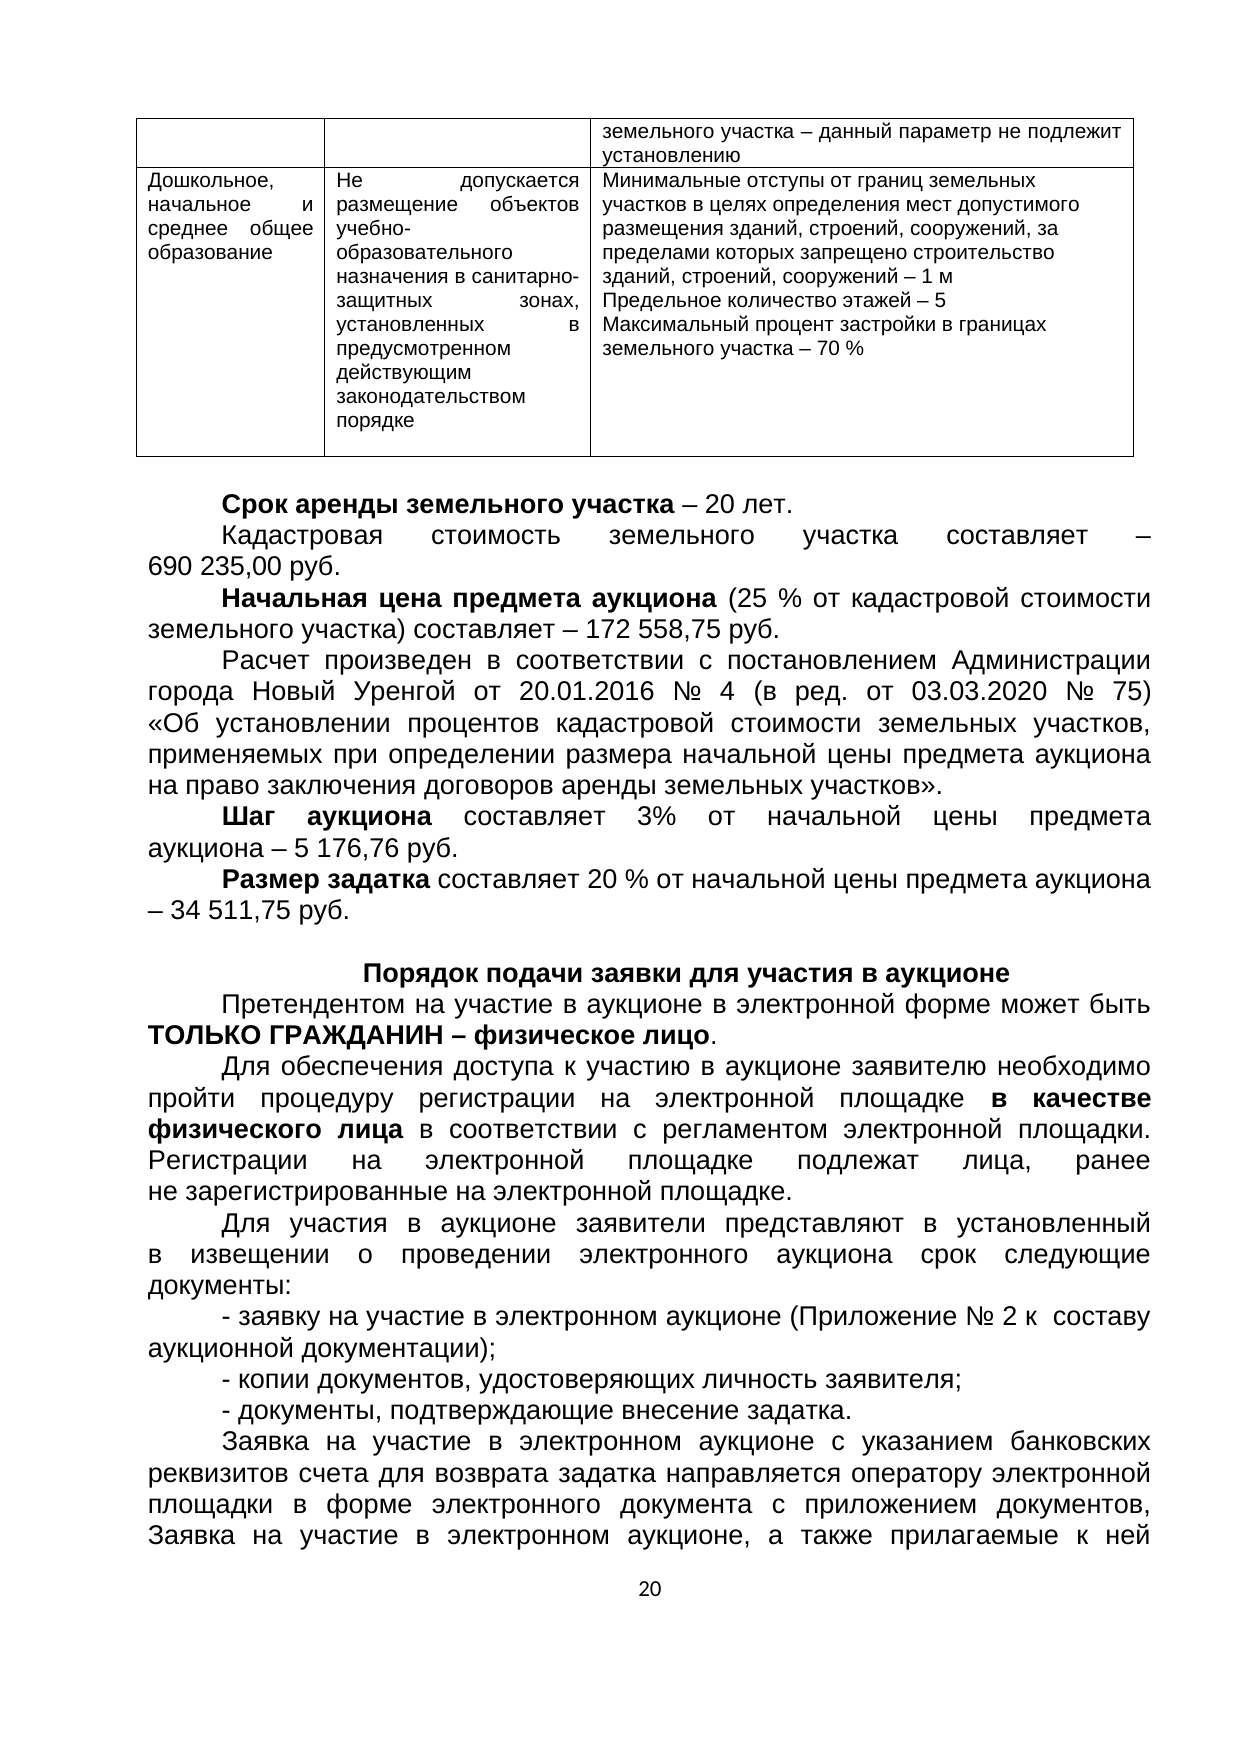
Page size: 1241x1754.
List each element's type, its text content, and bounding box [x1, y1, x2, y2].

table_cell Дошкольное, начальное и среднее общее образование [137, 168, 324, 456]
table_cell Минимальные отступы от границ земельных участков в целях определения мест допустимого размещения зданий, строений, сооружений, за пределами которых запрещено строительство зданий, строений, сооружений – 1 м Предельное количество этажей – 5 Максимальный процент застройки в границах земельного участка – 70 % [591, 168, 1133, 456]
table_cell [137, 119, 324, 167]
text Кадастровая стоимость земельного участка составляет – 690 235,00 руб. [148, 519, 1152, 582]
text - заявку на участие в электронном аукционе (Приложение № 2 к составу аукционной документации); [148, 1300, 1152, 1363]
text Расчет произведен в соответствии с постановлением Администрации города Новый Уренгой от 20.01.2016 № 4 (в ред. от 03.03.2020 № 75) «Об установлении процентов кадастровой стоимости земельных участков, применяемых при определении размера начальной цены предмета аукциона на право заключения договоров аренды земельных участков». [148, 644, 1152, 800]
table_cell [591, 119, 1133, 167]
text - документы, подтверждающие внесение задатка. [148, 1394, 1152, 1425]
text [148, 1425, 1152, 1550]
text Претендентом на участие в аукционе в электронной форме может быть ТОЛЬКО ГРАЖДАНИН – физическое лицо. [148, 988, 1152, 1050]
table_cell Не допускается размещение объектов учебно-образовательного назначения в санитарно-защитных зонах, установленных в предусмотренном действующим законодательством порядке [325, 168, 590, 456]
text Срок аренды земельного участка – 20 лет. [148, 488, 1152, 519]
text Шаг аукциона составляет 3% от начальной цены предмета аукциона – 5 176,76 руб. [148, 800, 1152, 863]
text Размер задатка составляет 20 % от начальной цены предмета аукциона – 34 511,75 руб. [148, 863, 1152, 925]
text - копии документов, удостоверяющих личность заявителя; [148, 1363, 1152, 1394]
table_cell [325, 119, 590, 167]
text Начальная цена предмета аукциона (25 % от кадастровой стоимости земельного участка) составляет – 172 558,75 руб. [148, 582, 1152, 644]
text Для обеспечения доступа к участию в аукционе заявителю необходимо пройти процедуру регистрации на электронной площадке в качестве физического лица в соответствии с регламентом электронной площадки. Регистрации на электронной площадке подлежат лица, ранее не зарегистрированные на электронной площадке. [148, 1050, 1152, 1207]
text Для участия в аукционе заявители представляют в установленный в извещении о проведении электронного аукциона срок следующие документы: [148, 1207, 1152, 1300]
text Порядок подачи заявки для участия в аукционе [148, 957, 1152, 988]
